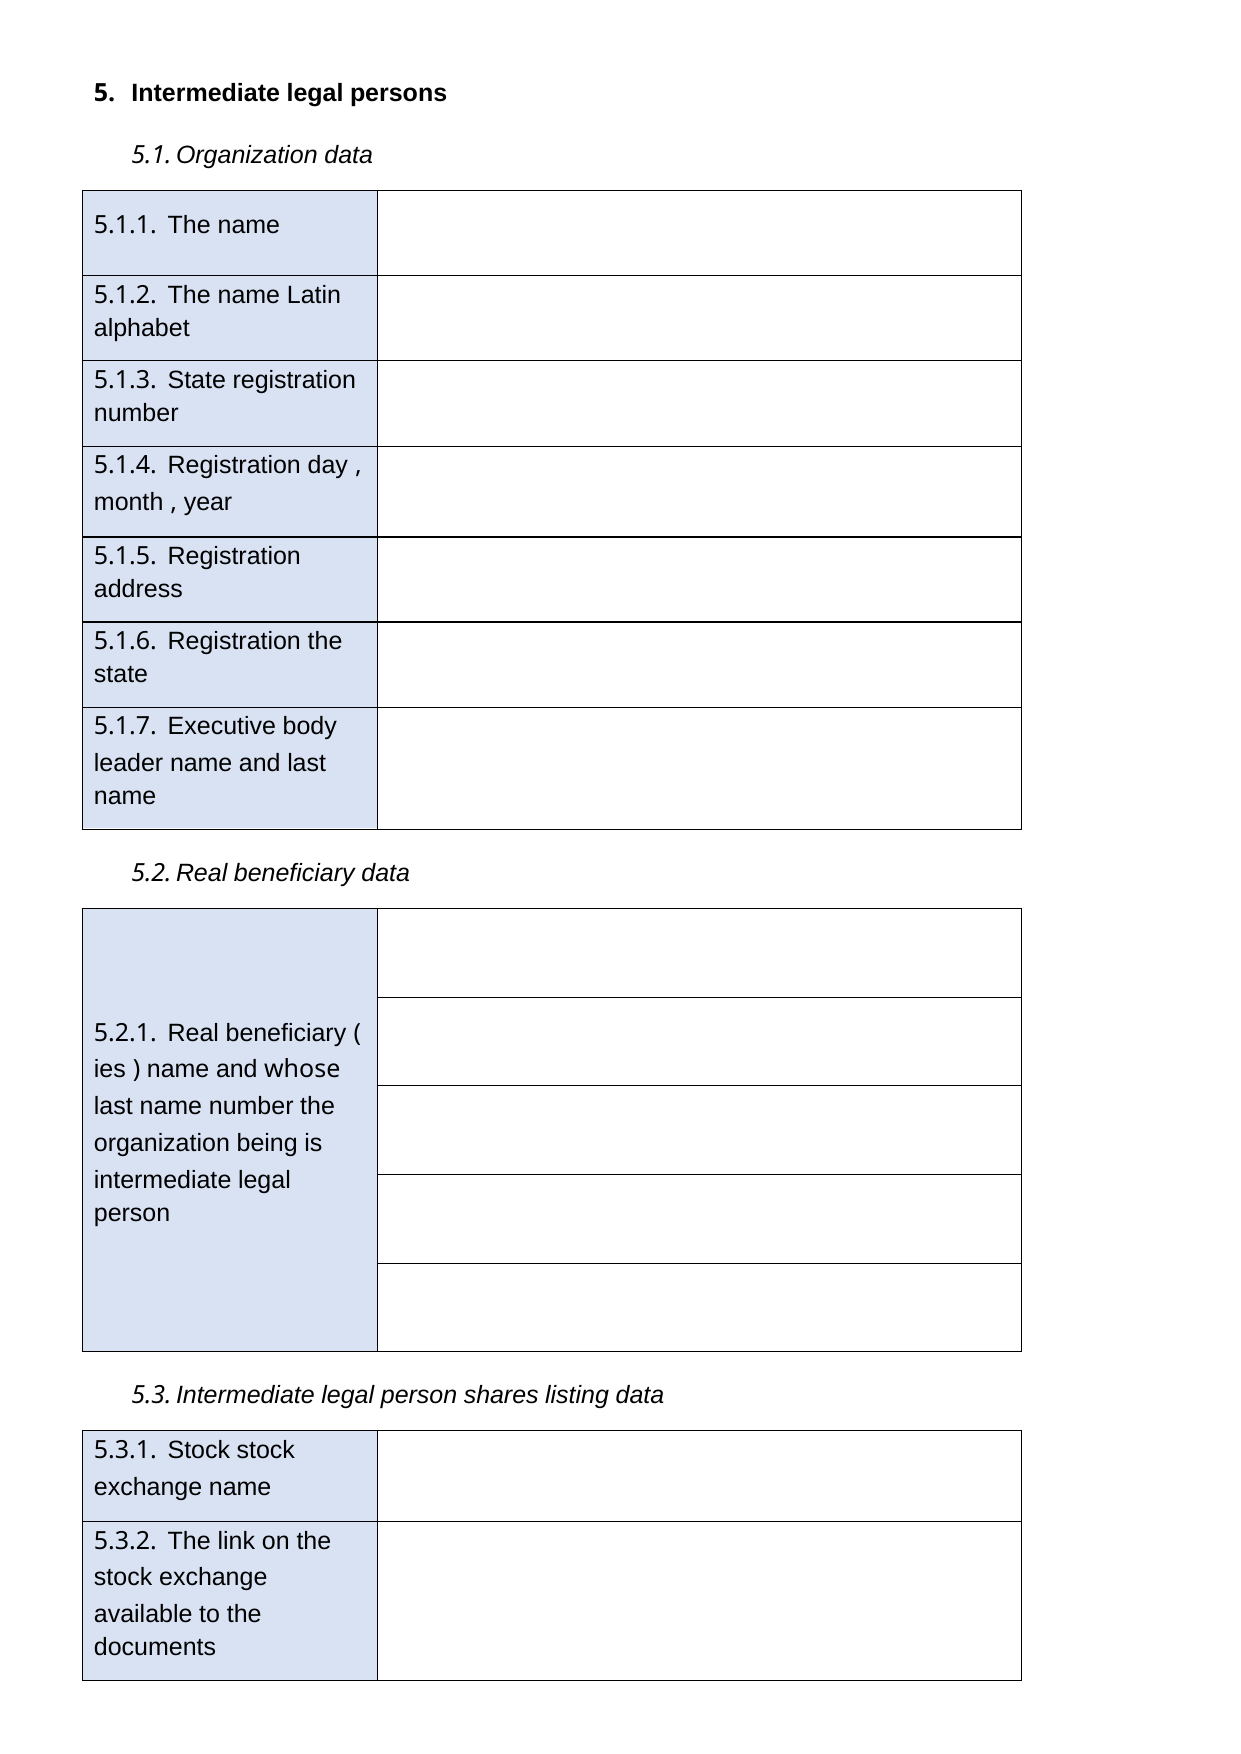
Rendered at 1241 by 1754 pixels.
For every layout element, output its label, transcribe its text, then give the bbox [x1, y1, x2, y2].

table_header The name [83, 191, 377, 275]
table_cell [378, 361, 1021, 446]
table_cell Registration day , month , year [83, 447, 377, 536]
table_cell Executive body leader name and last name [83, 708, 377, 828]
table_cell [378, 1264, 1021, 1351]
table_cell [378, 1522, 1021, 1680]
table_header [378, 191, 1021, 275]
list Real beneficiary data [131, 854, 1171, 888]
table_cell [378, 1086, 1021, 1174]
list Organization data [131, 137, 1171, 171]
table_header [378, 1431, 1021, 1521]
table_cell [378, 998, 1021, 1085]
table_cell State registration number [83, 361, 377, 446]
table_cell The link on the stock exchange available to the documents [83, 1522, 377, 1680]
table_header [378, 909, 1021, 997]
list Intermediate legal person shares listing data [131, 1377, 1171, 1411]
table_cell Registration the state [83, 623, 377, 707]
table_header Real beneficiary ( ies )​ name and whose last name number the organization being is intermediate legal person [83, 909, 377, 1351]
list Intermediate legal persons [94, 75, 1171, 109]
table_cell [378, 447, 1021, 536]
table_cell The name Latin alphabet [83, 276, 377, 360]
table_cell Registration address [83, 538, 377, 621]
table_cell [378, 623, 1021, 707]
table_cell [378, 538, 1021, 621]
table_cell [378, 708, 1021, 828]
table_cell [378, 1175, 1021, 1262]
table_cell [378, 276, 1021, 360]
table_header Stock stock exchange name [83, 1431, 377, 1521]
